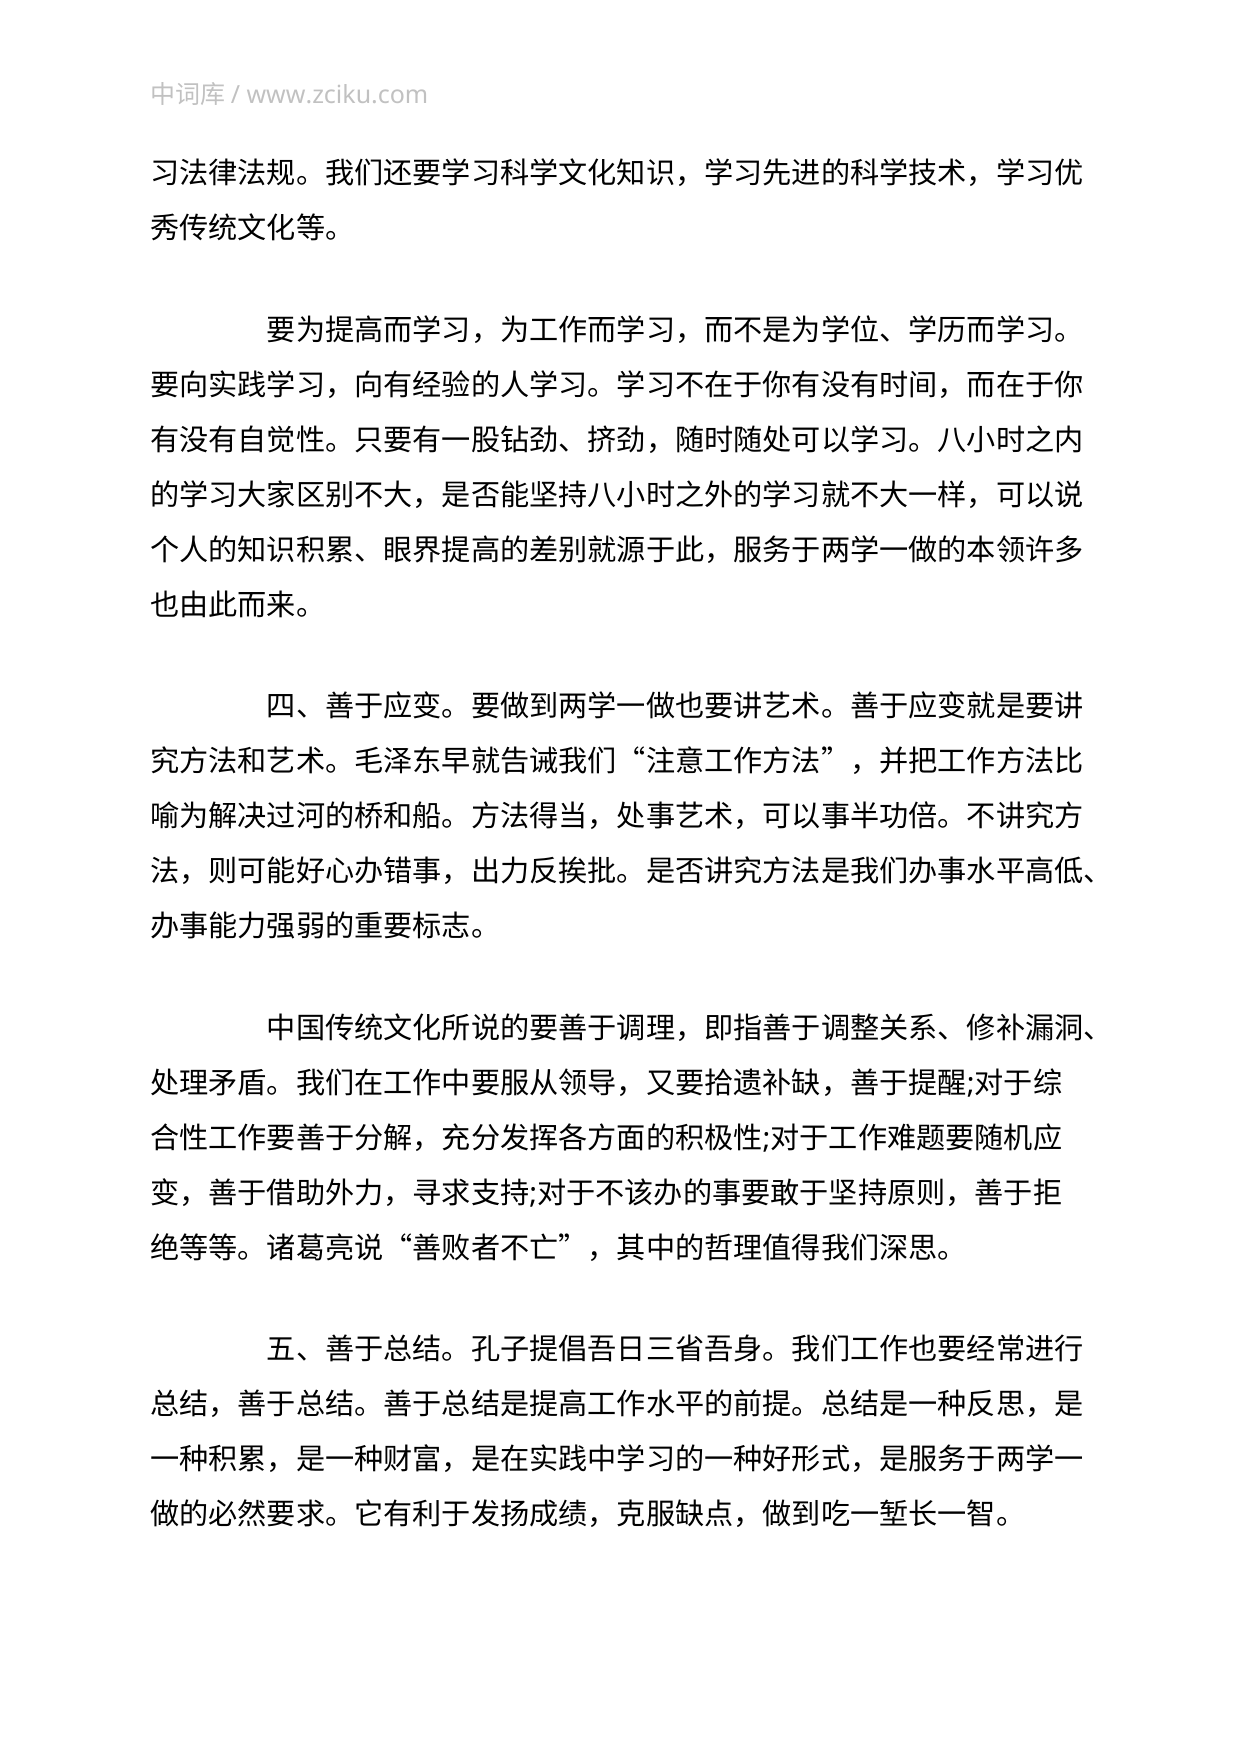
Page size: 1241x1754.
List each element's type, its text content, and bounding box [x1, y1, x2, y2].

text 四、善于应变。要做到两学一做也要讲艺术。善于应变就是要讲究方法和艺术。毛泽东早就告诫我们“注意工作方法”，并把工作方法比喻为解决过河的桥和船。方法得当，处事艺术，可以事半功倍。不讲究方法，则可能好心办错事，出力反挨批。是否讲究方法是我们办事水平高低、办事能力强弱的重要标志。 [150, 683, 1090, 945]
text 要为提高而学习，为工作而学习，而不是为学位、学历而学习。要向实践学习，向有经验的人学习。学习不在于你有没有时间，而在于你有没有自觉性。只要有一股钻劲、挤劲，随时随处可以学习。八小时之内的学习大家区别不大，是否能坚持八小时之外的学习就不大一样，可以说个人的知识积累、眼界提高的差别就源于此，服务于两学一做的本领许多也由此而来。 [150, 307, 1090, 623]
text 五、善于总结。孔子提倡吾日三省吾身。我们工作也要经常进行总结，善于总结。善于总结是提高工作水平的前提。总结是一种反思，是一种积累，是一种财富，是在实践中学习的一种好形式，是服务于两学一做的必然要求。它有利于发扬成绩，克服缺点，做到吃一堑长一智。 [150, 1326, 1090, 1533]
text 中国传统文化所说的要善于调理，即指善于调整关系、修补漏洞、处理矛盾。我们在工作中要服从领导，又要拾遗补缺，善于提醒;对于综合性工作要善于分解，充分发挥各方面的积极性;对于工作难题要随机应变，善于借助外力，寻求支持;对于不该办的事要敢于坚持原则，善于拒绝等等。诸葛亮说“善败者不亡”，其中的哲理值得我们深思。 [150, 1004, 1090, 1266]
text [150, 150, 1090, 247]
